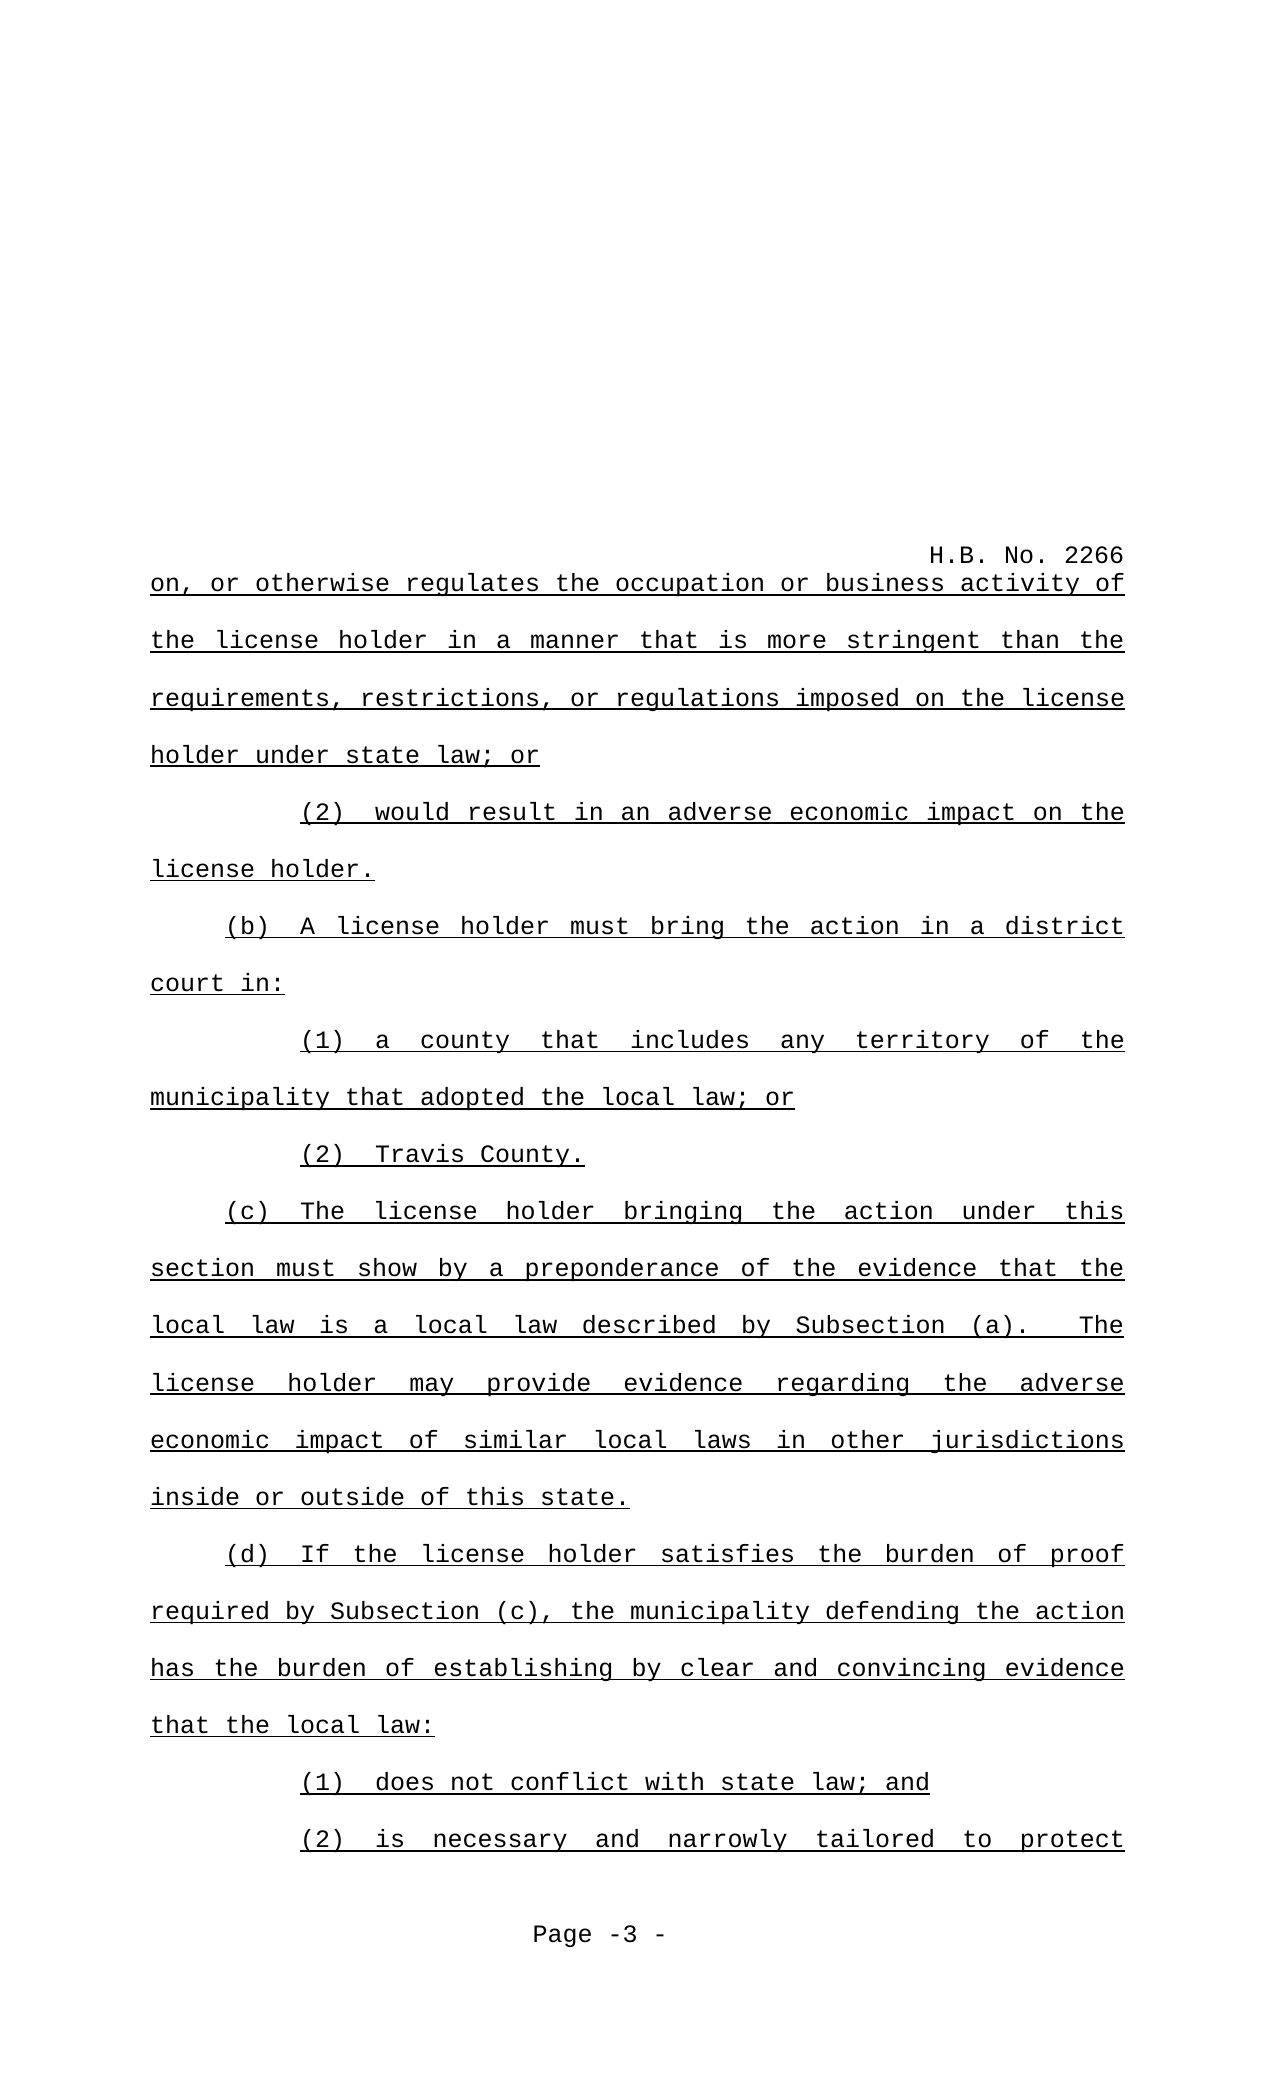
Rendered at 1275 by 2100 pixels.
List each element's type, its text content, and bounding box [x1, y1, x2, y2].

text (2) would result in an adverse economic impact on the license holder. [150, 799, 1125, 885]
text (c) The license holder bringing the action under this section must show by a preponderance of the evidence that the local law is a local law described by Subsection (a). The license holder may provide evidence regarding the adverse economic impact of similar local laws in other jurisdictions inside or outside of this state. [150, 1281, 1125, 1393]
text (c) The license holder bringing the action under this section must show by a preponderance of the evidence that the local law is a local law described by Subsection (a). The license holder may provide evidence regarding the adverse economic impact of similar local laws in other jurisdictions inside or outside of this state. [150, 1199, 1125, 1279]
text (c) The license holder bringing the action under this section must show by a preponderance of the evidence that the local law is a local law described by Subsection (a). The license holder may provide evidence regarding the adverse economic impact of similar local laws in other jurisdictions inside or outside of this state. [150, 1452, 1125, 1513]
text (c) The license holder bringing the action under this section must show by a preponderance of the evidence that the local law is a local law described by Subsection (a). The license holder may provide evidence regarding the adverse economic impact of similar local laws in other jurisdictions inside or outside of this state. [150, 1395, 1125, 1450]
text (1) does not conflict with state law; and [150, 1769, 1125, 1798]
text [150, 571, 1125, 594]
text (d) If the license holder satisfies the burden of proof required by Subsection (c), the municipality defending the action has the burden of establishing by clear and convincing evidence that the local law: [150, 1541, 1125, 1622]
text (b) A license holder must bring the action in a district court in: [150, 913, 1125, 999]
text (2) Travis County. [150, 1142, 1125, 1170]
text (d) If the license holder satisfies the burden of proof required by Subsection (c), the municipality defending the action has the burden of establishing by clear and convincing evidence that the local law: [150, 1680, 1125, 1741]
text (d) If the license holder satisfies the burden of proof required by Subsection (c), the municipality defending the action has the burden of establishing by clear and convincing evidence that the local law: [150, 1623, 1125, 1679]
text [150, 1827, 1125, 1855]
text (1) a county that includes any territory of the municipality that adopted the local law; or [150, 1027, 1125, 1113]
